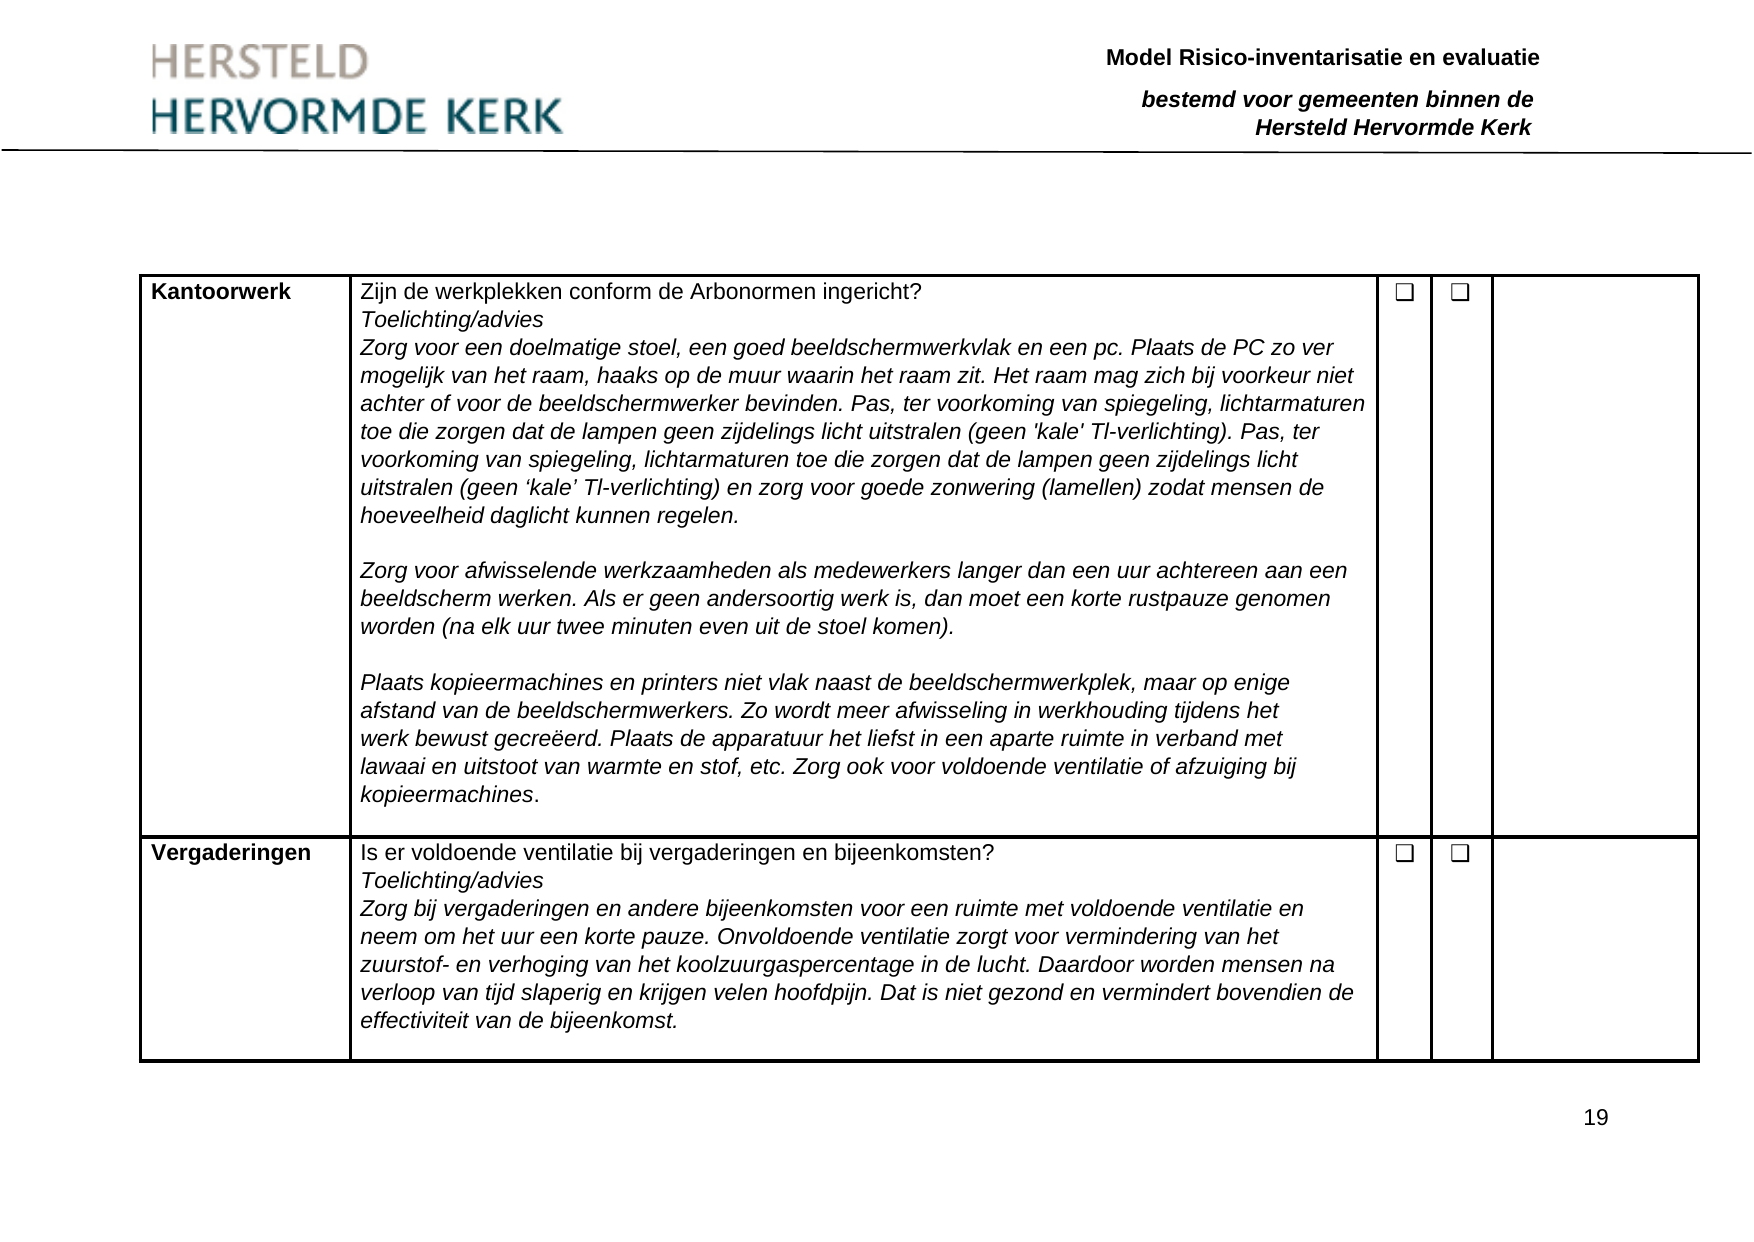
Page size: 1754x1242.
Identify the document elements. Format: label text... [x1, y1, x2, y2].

table_cell Vergaderingen [142, 839, 349, 1059]
table_header Kantoorwerk [142, 277, 349, 835]
table_header Zijn de werkplekken conform de Arbonormen ingericht? Toelichting/advies Zorg voor een doelmatige stoel, een goed beeldschermwerkvlak en een pc. Plaats de PC zo ver mogelijk van het raam, haaks op de muur waarin het raam zit. Het raam mag zich bij voorkeur niet achter of voor de beeldschermwerker bevinden. Pas, ter voorkoming van spiegeling, lichtarmaturen toe die zorgen dat de lampen geen zijdelings licht uitstralen (geen 'kale' Tl-verlichting). Pas, ter voorkoming van spiegeling, lichtarmaturen toe die zorgen dat de lampen geen zijdelings licht uitstralen (geen ‘kale’ Tl-verlichting) en zorg voor goede zonwering (lamellen) zodat mensen de hoeveelheid daglicht kunnen regelen. Zorg voor afwisselende werkzaamheden als medewerkers langer dan een uur achtereen aan een beeldscherm werken. Als er geen andersoortig werk is, dan moet een korte rustpauze genomen worden (na elk uur twee minuten even uit de stoel komen). Plaats kopieermachines en printers niet vlak naast de beeldschermwerkplek, maar op enige afstand van de beeldschermwerkers. Zo wordt meer afwisseling in werkhouding tijdens het werk bewust gecreëerd. Plaats de apparatuur het liefst in een aparte ruimte in verband met lawaai en uitstoot van warmte en stof, etc. Zorg ook voor voldoende ventilatie of afzuiging bij kopieermachines. [352, 277, 1376, 835]
table_cell [1494, 839, 1697, 1059]
table_header ❑ [1433, 277, 1491, 835]
table_header [1494, 277, 1697, 835]
picture [152, 44, 574, 134]
table_cell Is er voldoende ventilatie bij vergaderingen en bijeenkomsten? Toelichting/advies Zorg bij vergaderingen en andere bijeenkomsten voor een ruimte met voldoende ventilatie en neem om het uur een korte pauze. Onvoldoende ventilatie zorgt voor vermindering van het zuurstof- en verhoging van het koolzuurgaspercentage in de lucht. Daardoor worden mensen na verloop van tijd slaperig en krijgen velen hoofdpijn. Dat is niet gezond en vermindert bovendien de effectiviteit van de bijeenkomst. [352, 839, 1376, 1059]
table_header ❑ [1379, 277, 1430, 835]
table_cell ❑ [1379, 839, 1430, 1059]
table_cell ❑ [1433, 839, 1491, 1059]
